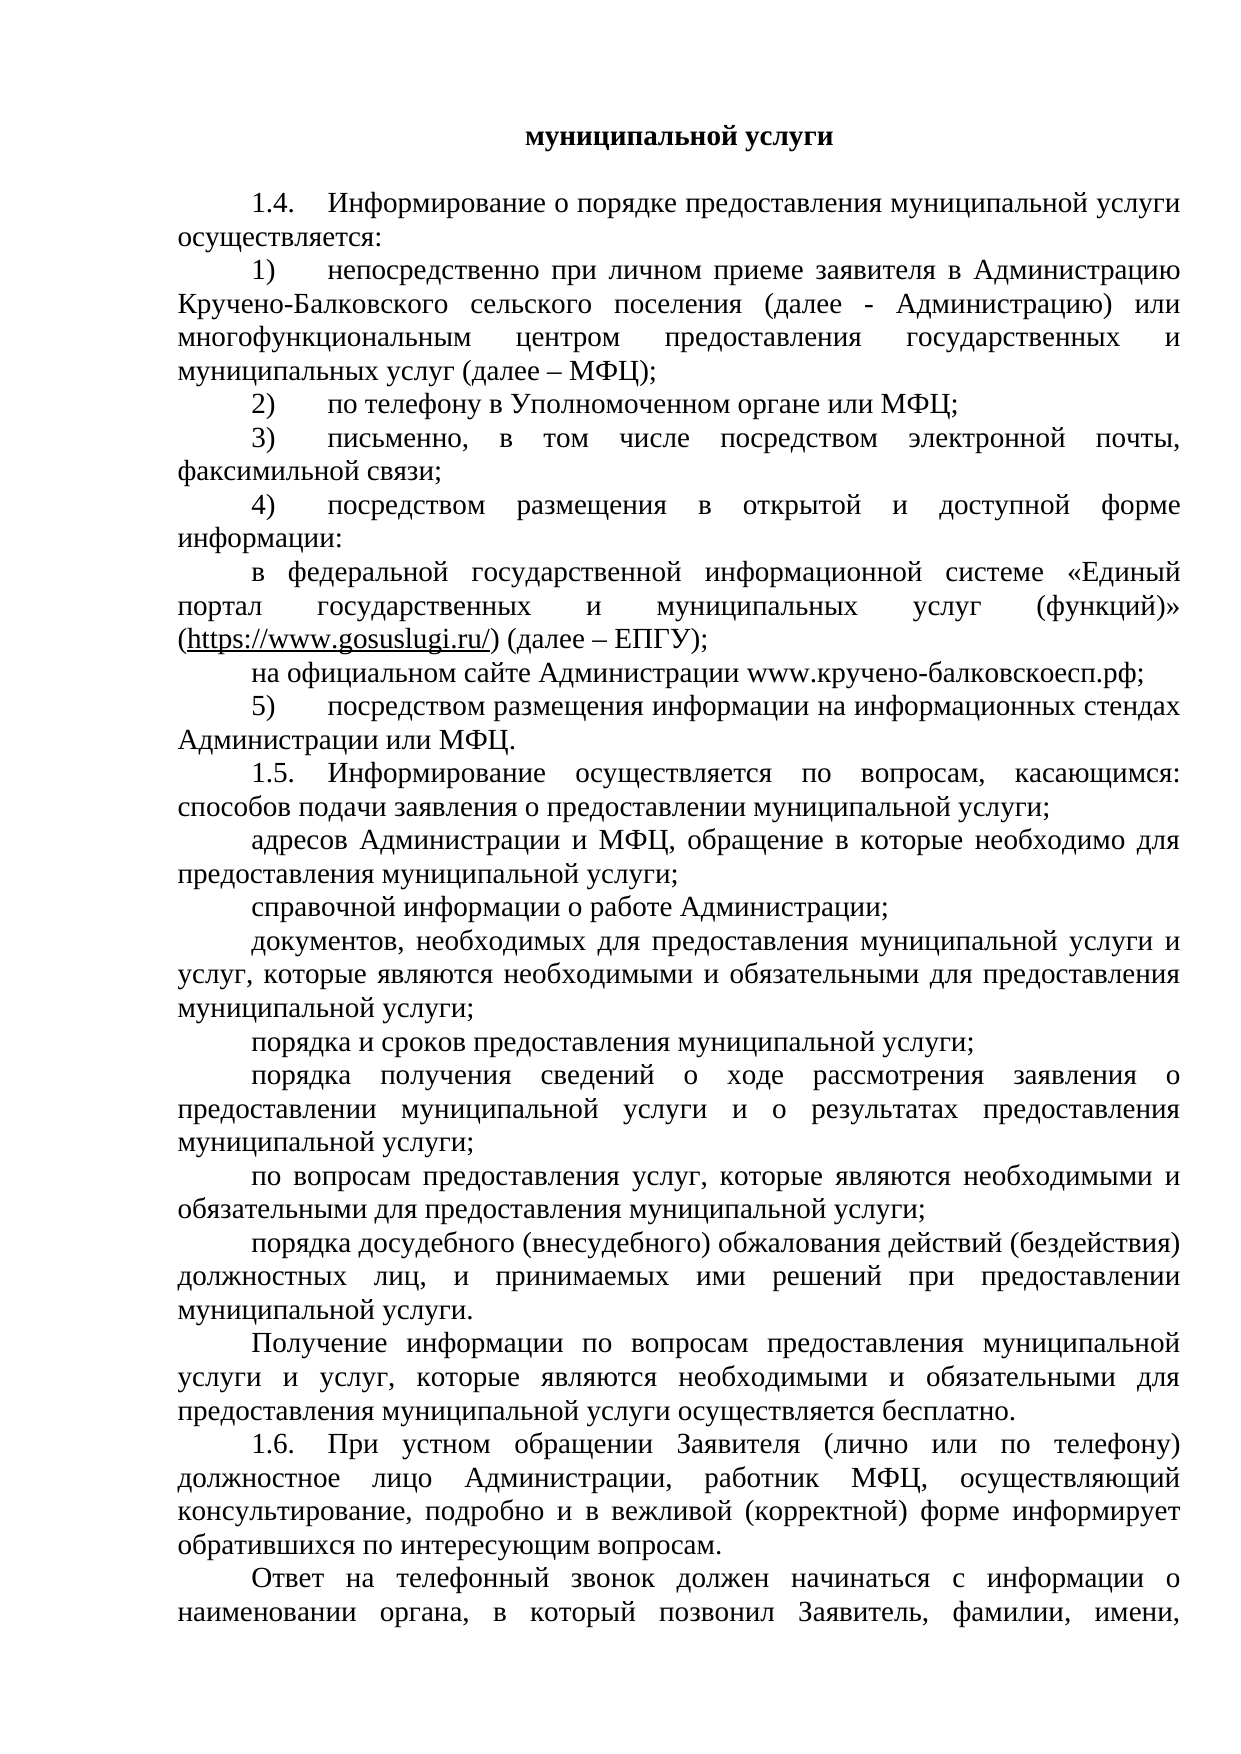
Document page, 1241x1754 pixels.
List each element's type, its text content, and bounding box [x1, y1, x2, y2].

text порядка получения сведений о ходе рассмотрения заявления о предоставлении муниципальной услуги и о результатах предоставления муниципальной услуги; [177, 1057, 1181, 1158]
text 2) по телефону в Уполномоченном органе или МФЦ; [177, 386, 1181, 420]
text 5) посредством размещения информации на информационных стендах Администрации или МФЦ. [177, 688, 1181, 755]
text порядка и сроков предоставления муниципальной услуги; [177, 1024, 1181, 1057]
text 1) непосредственно при личном приеме заявителя в Администрацию Кручено-Балковского сельского поселения (далее - Администрацию) или многофункциональным центром предоставления государственных и муниципальных услуг (далее – МФЦ); [177, 252, 1181, 386]
text 1.5. Информирование осуществляется по вопросам, касающимся: способов подачи заявления о предоставлении муниципальной услуги; [177, 755, 1181, 822]
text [177, 1560, 1181, 1627]
text 4) посредством размещения в открытой и доступной форме информации: [177, 487, 1181, 554]
text в федеральной государственной информационной системе «Единый портал государственных и муниципальных услуг (функций)» (https://www.gosuslugi.ru/) (далее – ЕПГУ); [177, 554, 1181, 655]
text по вопросам предоставления услуг, которые являются необходимыми и обязательными для предоставления муниципальной услуги; [177, 1158, 1181, 1225]
text Получение информации по вопросам предоставления муниципальной услуги и услуг, которые являются необходимыми и обязательными для предоставления муниципальной услуги осуществляется бесплатно. [177, 1326, 1181, 1426]
text муниципальной услуги [177, 118, 1181, 152]
text 1.6. При устном обращении Заявителя (лично или по телефону) должностное лицо Администрации, работник МФЦ, осуществляющий консультирование, подробно и в вежливой (корректной) форме информирует обратившихся по интересующим вопросам. [177, 1426, 1181, 1560]
text 3) письменно, в том числе посредством электронной почты, факсимильной связи; [177, 420, 1181, 487]
text на официальном сайте Администрации www.кручено-балковскоесп.рф; [177, 655, 1181, 688]
text справочной информации о работе Администрации; [177, 889, 1181, 923]
text адресов Администрации и МФЦ, обращение в которые необходимо для предоставления муниципальной услуги; [177, 822, 1181, 889]
text порядка досудебного (внесудебного) обжалования действий (бездействия) должностных лиц, и принимаемых ими решений при предоставлении муниципальной услуги. [177, 1225, 1181, 1326]
text 1.4. Информирование о порядке предоставления муниципальной услуги осуществляется: [177, 185, 1181, 252]
text документов, необходимых для предоставления муниципальной услуги и услуг, которые являются необходимыми и обязательными для предоставления муниципальной услуги; [177, 923, 1181, 1024]
